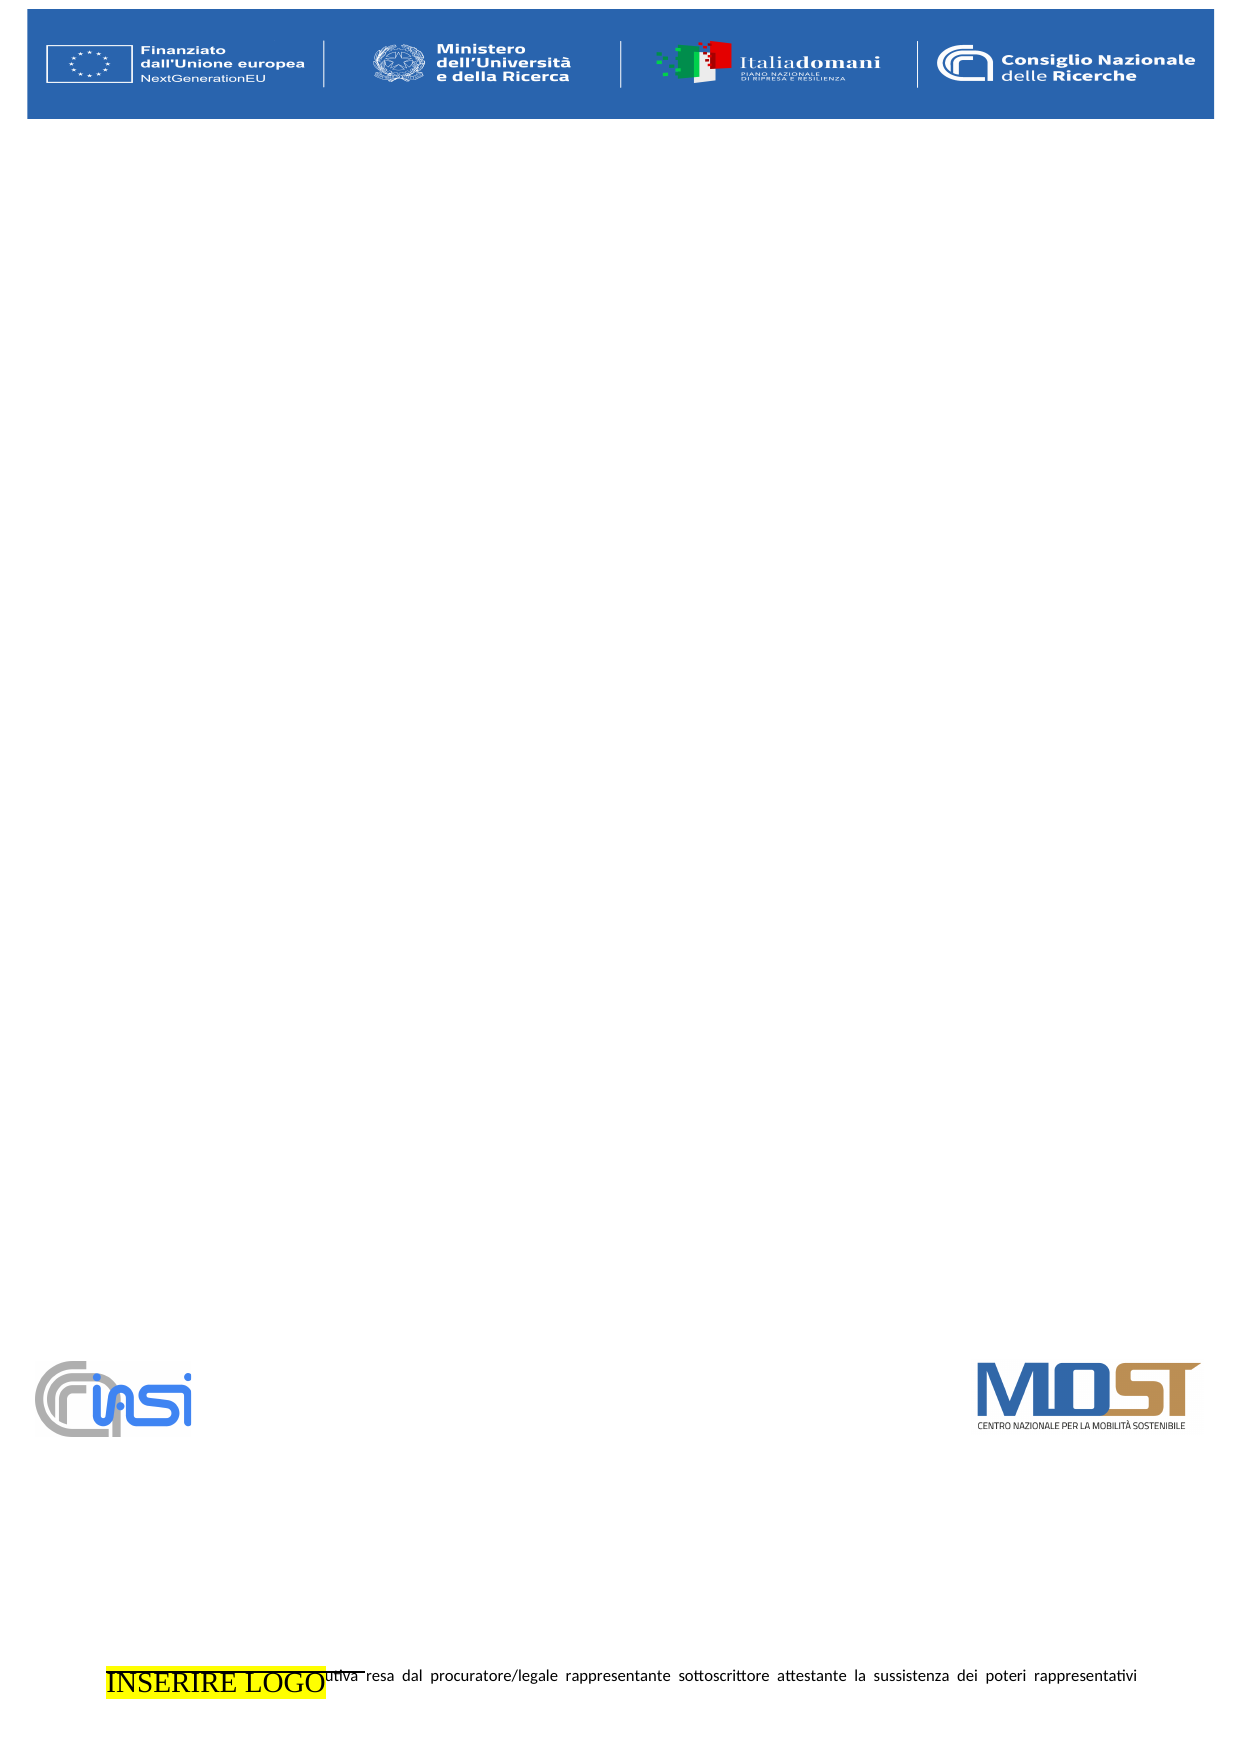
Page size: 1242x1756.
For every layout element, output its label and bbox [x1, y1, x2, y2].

picture [27, 9, 1215, 119]
picture [35, 1361, 192, 1437]
picture [971, 1359, 1204, 1435]
